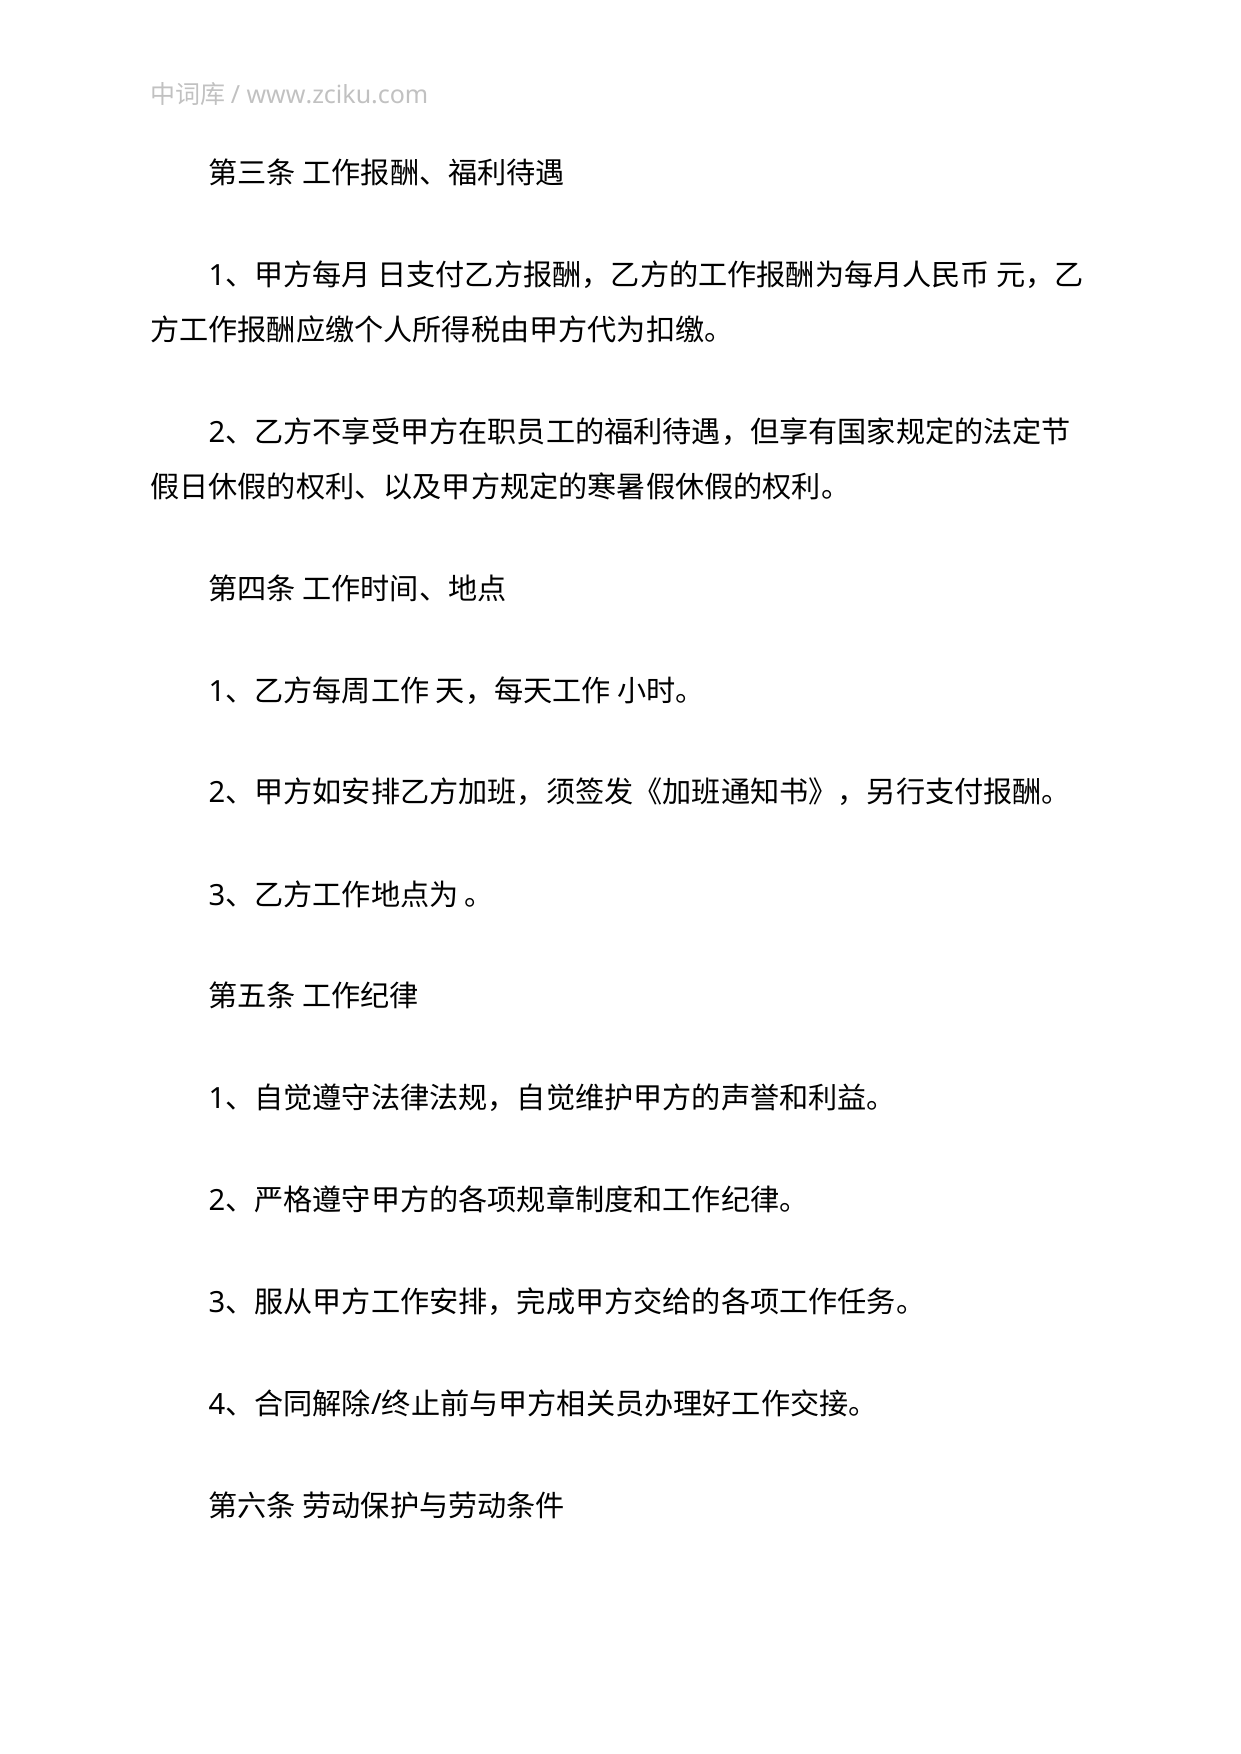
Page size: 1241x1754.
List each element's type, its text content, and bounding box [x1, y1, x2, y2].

text 第三条 工作报酬、福利待遇 [150, 150, 1090, 192]
text 2、乙方不享受甲方在职员工的福利待遇，但享有国家规定的法定节假日休假的权利、以及甲方规定的寒暑假休假的权利。 [150, 408, 1090, 506]
text 1、自觉遵守法律法规，自觉维护甲方的声誉和利益。 [150, 1075, 1090, 1117]
text 3、服从甲方工作安排，完成甲方交给的各项工作任务。 [150, 1279, 1090, 1321]
text 2、甲方如安排乙方加班，须签发《加班通知书》，另行支付报酬。 [150, 769, 1090, 811]
text 1、乙方每周工作 天，每天工作 小时。 [150, 667, 1090, 709]
text 1、甲方每月 日支付乙方报酬，乙方的工作报酬为每月人民币 元，乙方工作报酬应缴个人所得税由甲方代为扣缴。 [150, 252, 1090, 349]
text 4、合同解除/终止前与甲方相关员办理好工作交接。 [150, 1381, 1090, 1423]
text 3、乙方工作地点为 。 [150, 871, 1090, 913]
text 第四条 工作时间、地点 [150, 565, 1090, 608]
text 2、严格遵守甲方的各项规章制度和工作纪律。 [150, 1177, 1090, 1219]
text 第六条 劳动保护与劳动条件 [150, 1483, 1090, 1525]
text 第五条 工作纪律 [150, 973, 1090, 1015]
